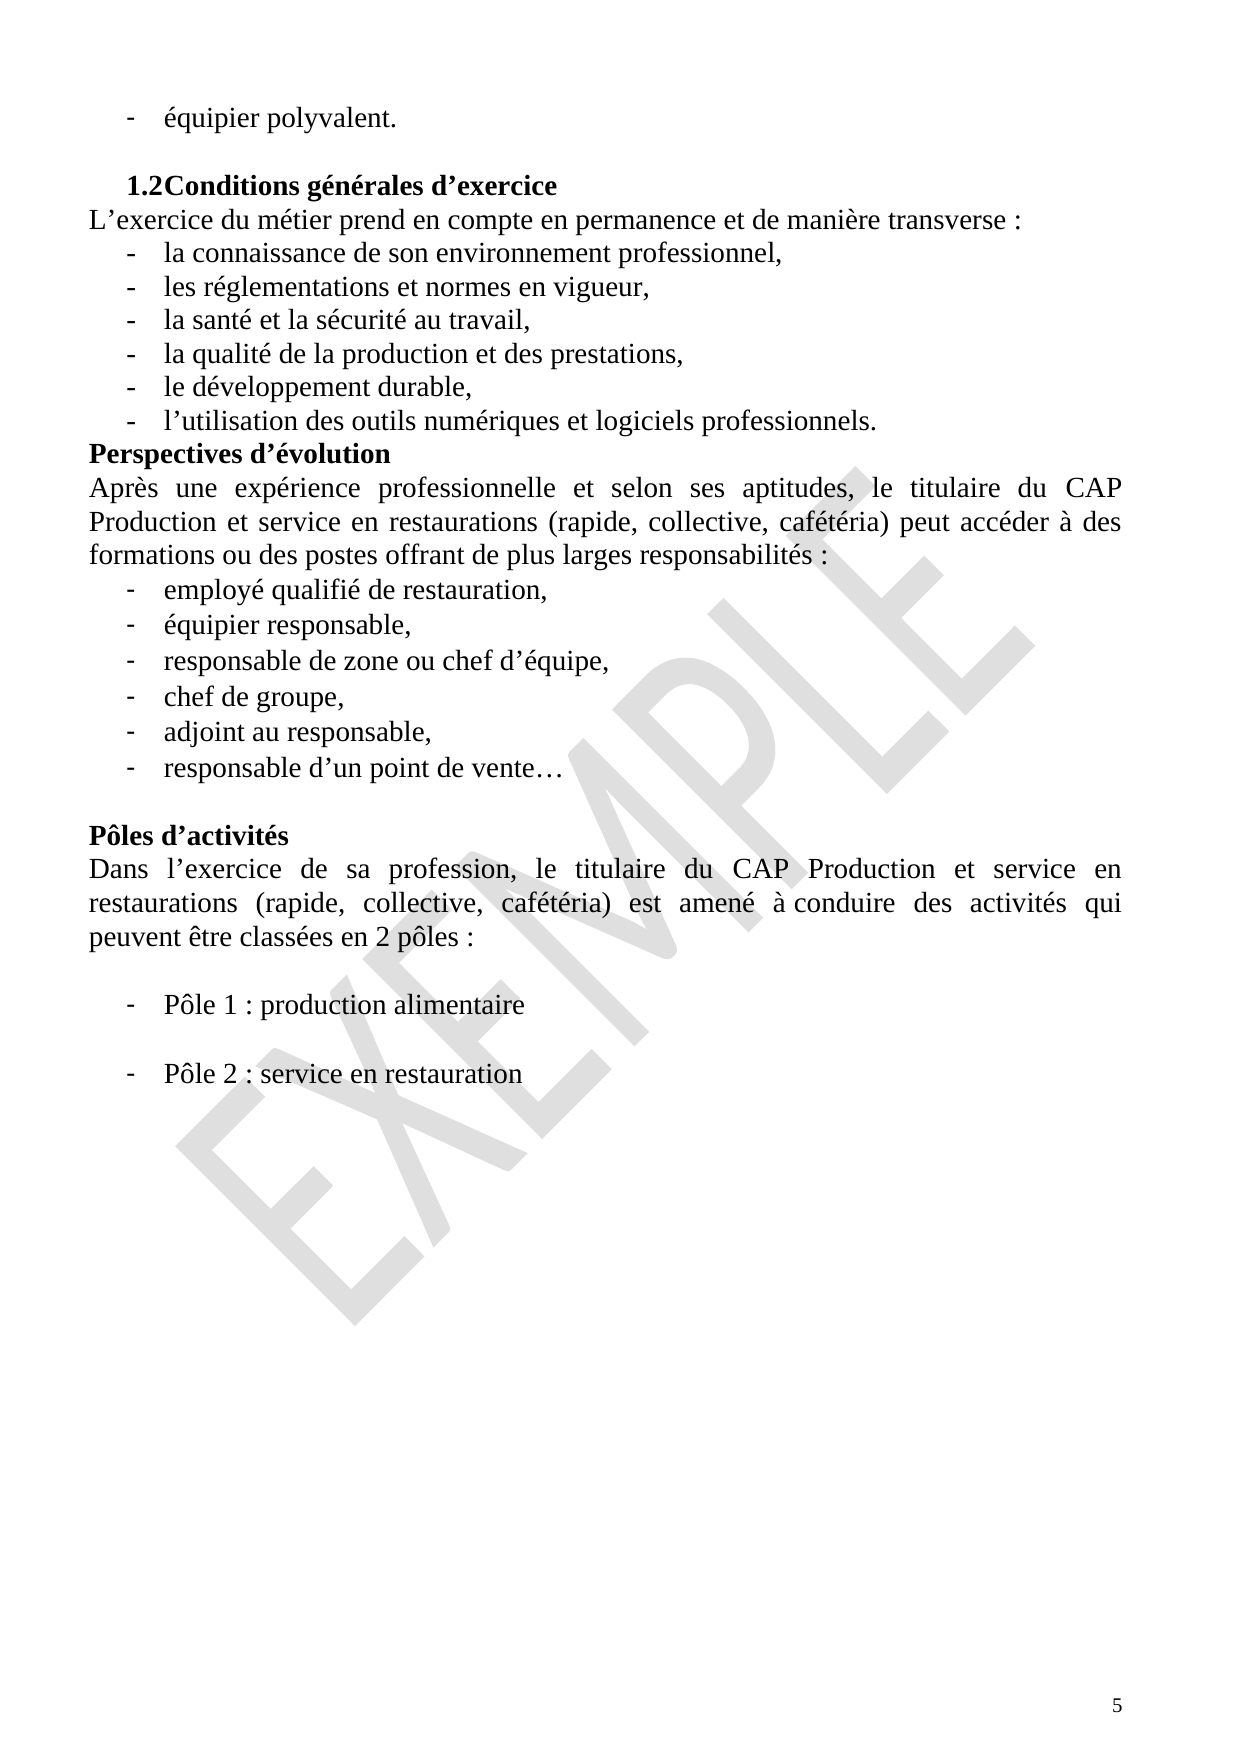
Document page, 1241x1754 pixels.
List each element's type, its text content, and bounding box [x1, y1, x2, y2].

list les réglementations et normes en vigueur, [126, 269, 1122, 302]
text Après une expérience professionnelle et selon ses aptitudes, le titulaire du CAP Production et service en restaurations (rapide, collective, cafétéria) peut accéder à des formations ou des postes offrant de plus larges responsabilités : [89, 470, 1122, 571]
text Pôles d’activités [89, 818, 1122, 852]
list l’utilisation des outils numériques et logiciels professionnels. [126, 403, 1122, 437]
list Pôle 2 : service en restauration [126, 1055, 1122, 1091]
text L’exercice du métier prend en compte en permanence et de manière transverse : [89, 202, 1122, 235]
text Dans l’exercice de sa profession, le titulaire du CAP Production et service en restaurations (rapide, collective, cafétéria) est amené à conduire des activités qui peuvent être classées en 2 pôles : [89, 852, 1122, 952]
list responsable de zone ou chef d’équipe, [126, 642, 1122, 678]
list chef de groupe, [126, 678, 1122, 713]
list la connaissance de son environnement professionnel, [126, 235, 1122, 269]
list employé qualifié de restauration, [126, 571, 1122, 606]
list Pôle 1 : production alimentaire [126, 986, 1122, 1021]
list responsable d’un point de vente… [126, 749, 1122, 784]
list équipier polyvalent. [126, 99, 1122, 135]
list la santé et la sécurité au travail, [126, 302, 1122, 336]
list Conditions générales d’exercice [126, 168, 1122, 202]
list adjoint au responsable, [126, 713, 1122, 749]
text Perspectives d’évolution [89, 437, 1122, 470]
list la qualité de la production et des prestations, [126, 336, 1122, 369]
list le développement durable, [126, 369, 1122, 403]
list équipier responsable, [126, 606, 1122, 642]
